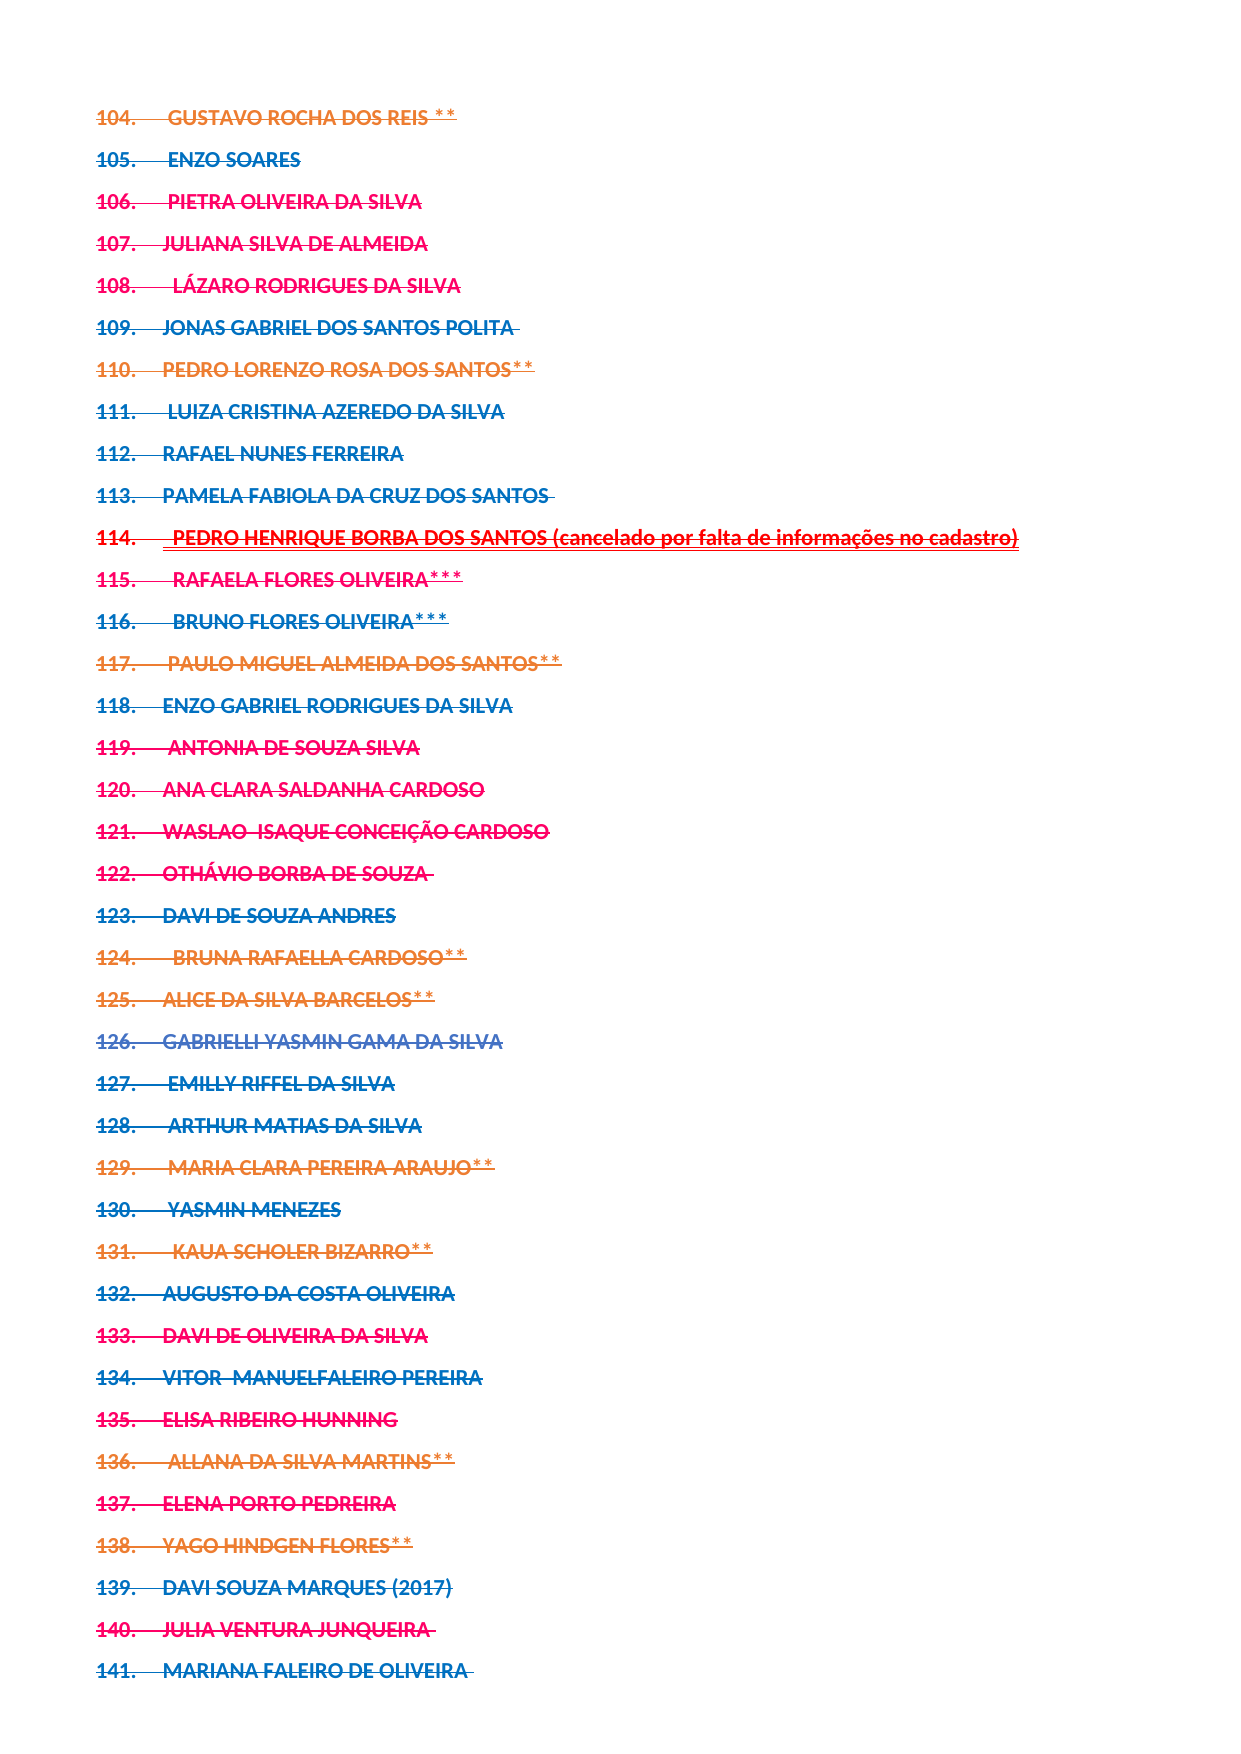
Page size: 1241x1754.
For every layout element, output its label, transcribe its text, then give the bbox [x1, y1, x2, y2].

list JULIANA SILVA DE ALMEIDA [96, 229, 1196, 257]
list RAFAEL NUNES FERREIRA [96, 439, 1196, 467]
list BRUNO FLORES OLIVEIRA*** [96, 607, 1196, 635]
list ARTHUR MATIAS DA SILVA [96, 1111, 1196, 1139]
list PIETRA OLIVEIRA DA SILVA [96, 187, 1196, 215]
list DAVI DE SOUZA ANDRES [96, 901, 1196, 929]
list AUGUSTO DA COSTA OLIVEIRA [96, 1279, 1196, 1307]
list JULIA VENTURA JUNQUEIRA [96, 1615, 1196, 1643]
list PEDRO LORENZO ROSA DOS SANTOS** [96, 355, 1196, 383]
list PAULO MIGUEL ALMEIDA DOS SANTOS** [96, 649, 1196, 677]
list ENZO GABRIEL RODRIGUES DA SILVA [96, 691, 1196, 719]
list PAMELA FABIOLA DA CRUZ DOS SANTOS [96, 481, 1196, 509]
list DAVI DE OLIVEIRA DA SILVA [96, 1321, 1196, 1349]
list ALICE DA SILVA BARCELOS** [96, 985, 1196, 1013]
list OTHÁVIO BORBA DE SOUZA [96, 859, 1196, 887]
list JONAS GABRIEL DOS SANTOS POLITA [96, 313, 1196, 341]
list VITOR MANUELFALEIRO PEREIRA [96, 1363, 1196, 1391]
list ANTONIA DE SOUZA SILVA [96, 733, 1196, 761]
list LUIZA CRISTINA AZEREDO DA SILVA [96, 397, 1196, 425]
list ANA CLARA SALDANHA CARDOSO [96, 775, 1196, 803]
list PEDRO HENRIQUE BORBA DOS SANTOS (cancelado por falta de informações no cadastro) [96, 523, 1196, 551]
list ENZO SOARES [96, 145, 1196, 173]
list GABRIELLI YASMIN GAMA DA SILVA [96, 1027, 1196, 1055]
list YASMIN MENEZES [96, 1195, 1196, 1223]
list RAFAELA FLORES OLIVEIRA*** [96, 565, 1196, 593]
list YAGO HINDGEN FLORES** [96, 1531, 1196, 1559]
list MARIANA FALEIRO DE OLIVEIRA [96, 1657, 1196, 1685]
list DAVI SOUZA MARQUES (2017) [96, 1573, 1196, 1601]
list ELENA PORTO PEDREIRA [96, 1489, 1196, 1517]
list KAUA SCHOLER BIZARRO** [96, 1237, 1196, 1265]
list EMILLY RIFFEL DA SILVA [96, 1069, 1196, 1097]
list LÁZARO RODRIGUES DA SILVA [96, 271, 1196, 299]
list GUSTAVO ROCHA DOS REIS ** [96, 103, 1196, 131]
list WASLAO ISAQUE CONCEIÇÃO CARDOSO [96, 817, 1196, 845]
list MARIA CLARA PEREIRA ARAUJO** [96, 1153, 1196, 1181]
list ALLANA DA SILVA MARTINS** [96, 1447, 1196, 1475]
list BRUNA RAFAELLA CARDOSO** [96, 943, 1196, 971]
list ELISA RIBEIRO HUNNING [96, 1405, 1196, 1433]
